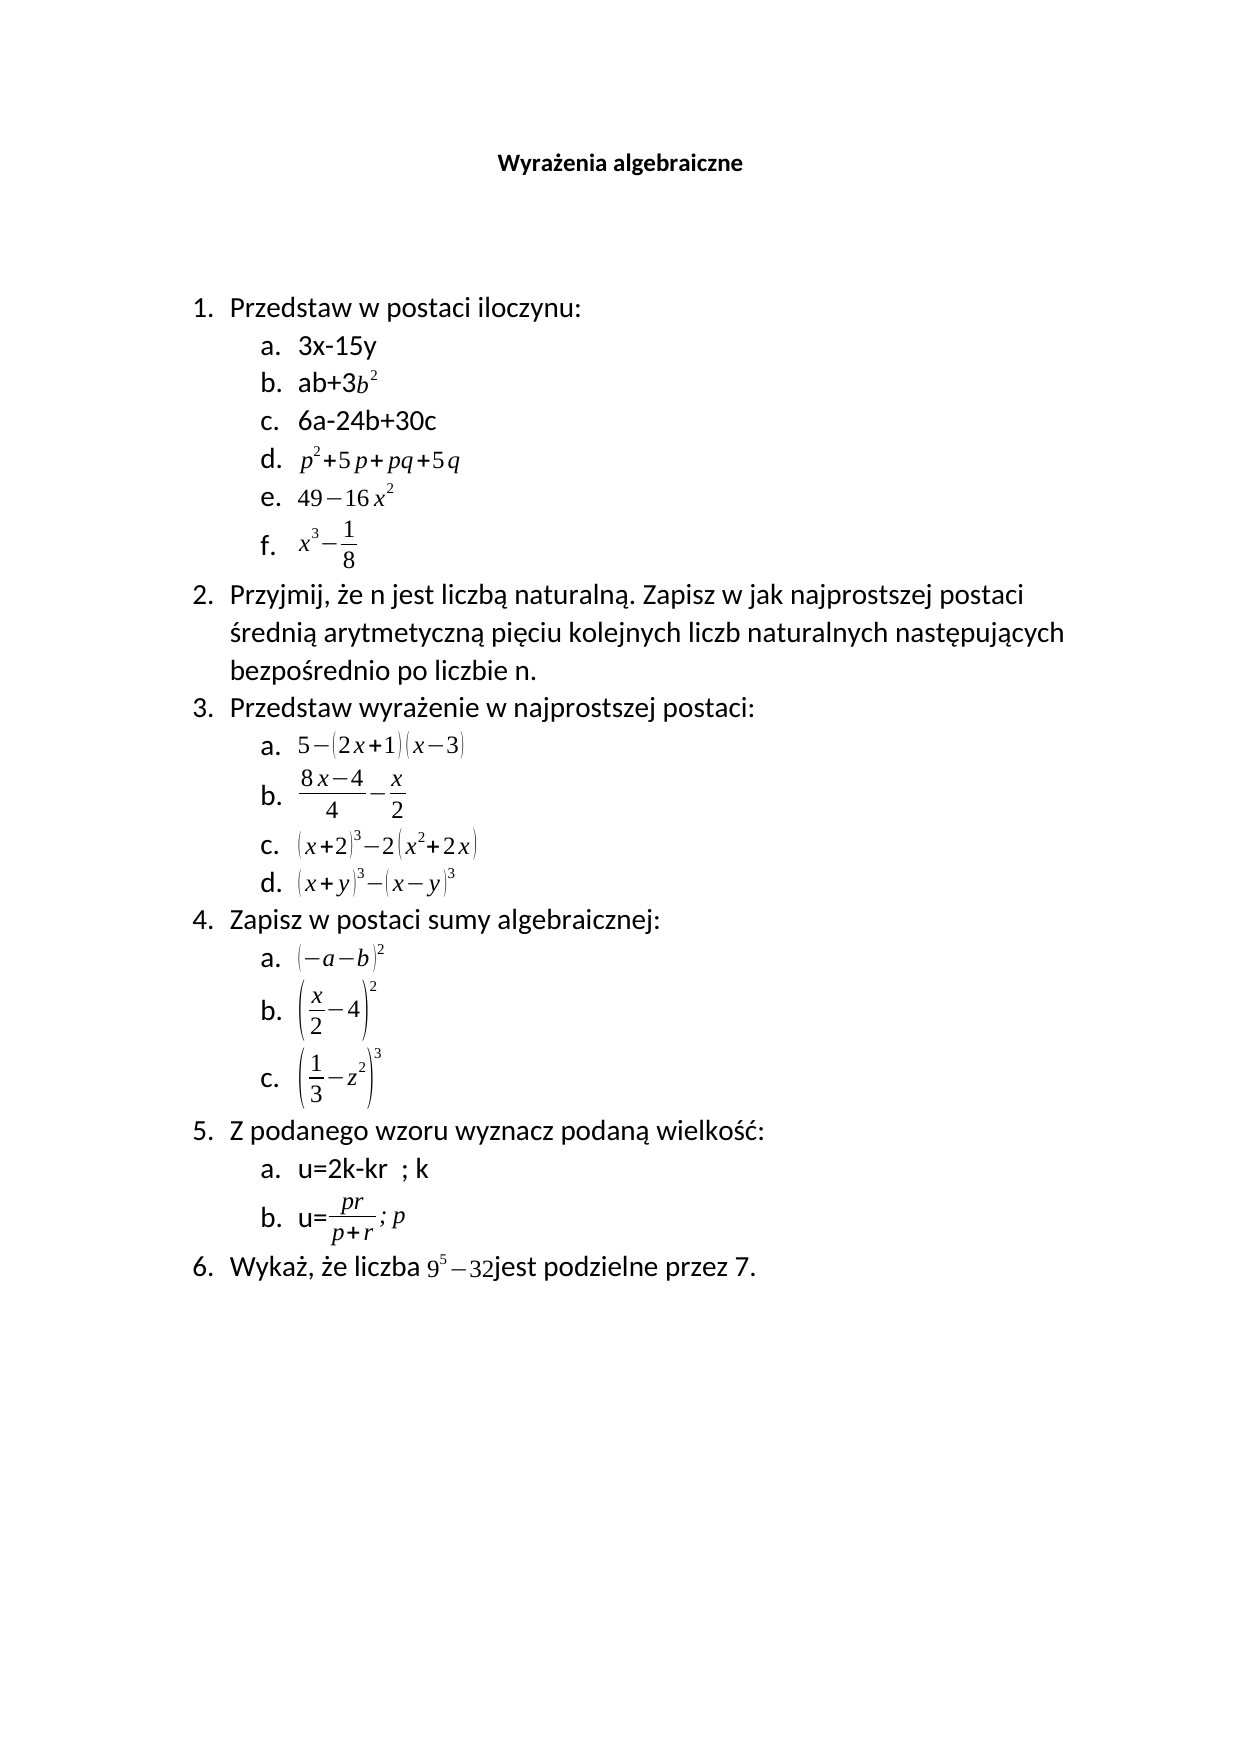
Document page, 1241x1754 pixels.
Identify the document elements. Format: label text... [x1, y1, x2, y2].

list Przyjmij, że n jest liczbą naturalną. Zapisz w jak najprostszej postaci średnią arytmetyczną pięciu kolejnych liczb naturalnych następujących bezpośrednio po liczbie n. [192, 576, 1093, 687]
list 6a-24b+30c [260, 402, 1093, 438]
list u=2k-kr ; k [260, 1150, 1093, 1185]
list Przedstaw w postaci iloczynu: [192, 289, 1093, 325]
list u= [260, 1187, 1093, 1246]
list ab+3 [260, 364, 1093, 400]
text Wyrażenia algebraiczne [148, 148, 1093, 178]
list Zapisz w postaci sumy algebraicznej: [192, 901, 1093, 937]
list Wykaż, że liczba jest podzielne przez 7. [192, 1248, 1093, 1284]
list 3x-15y [260, 327, 1093, 362]
list Przedstaw wyrażenie w najprostszej postaci: [192, 689, 1093, 725]
list Z podanego wzoru wyznacz podaną wielkość: [192, 1112, 1093, 1148]
